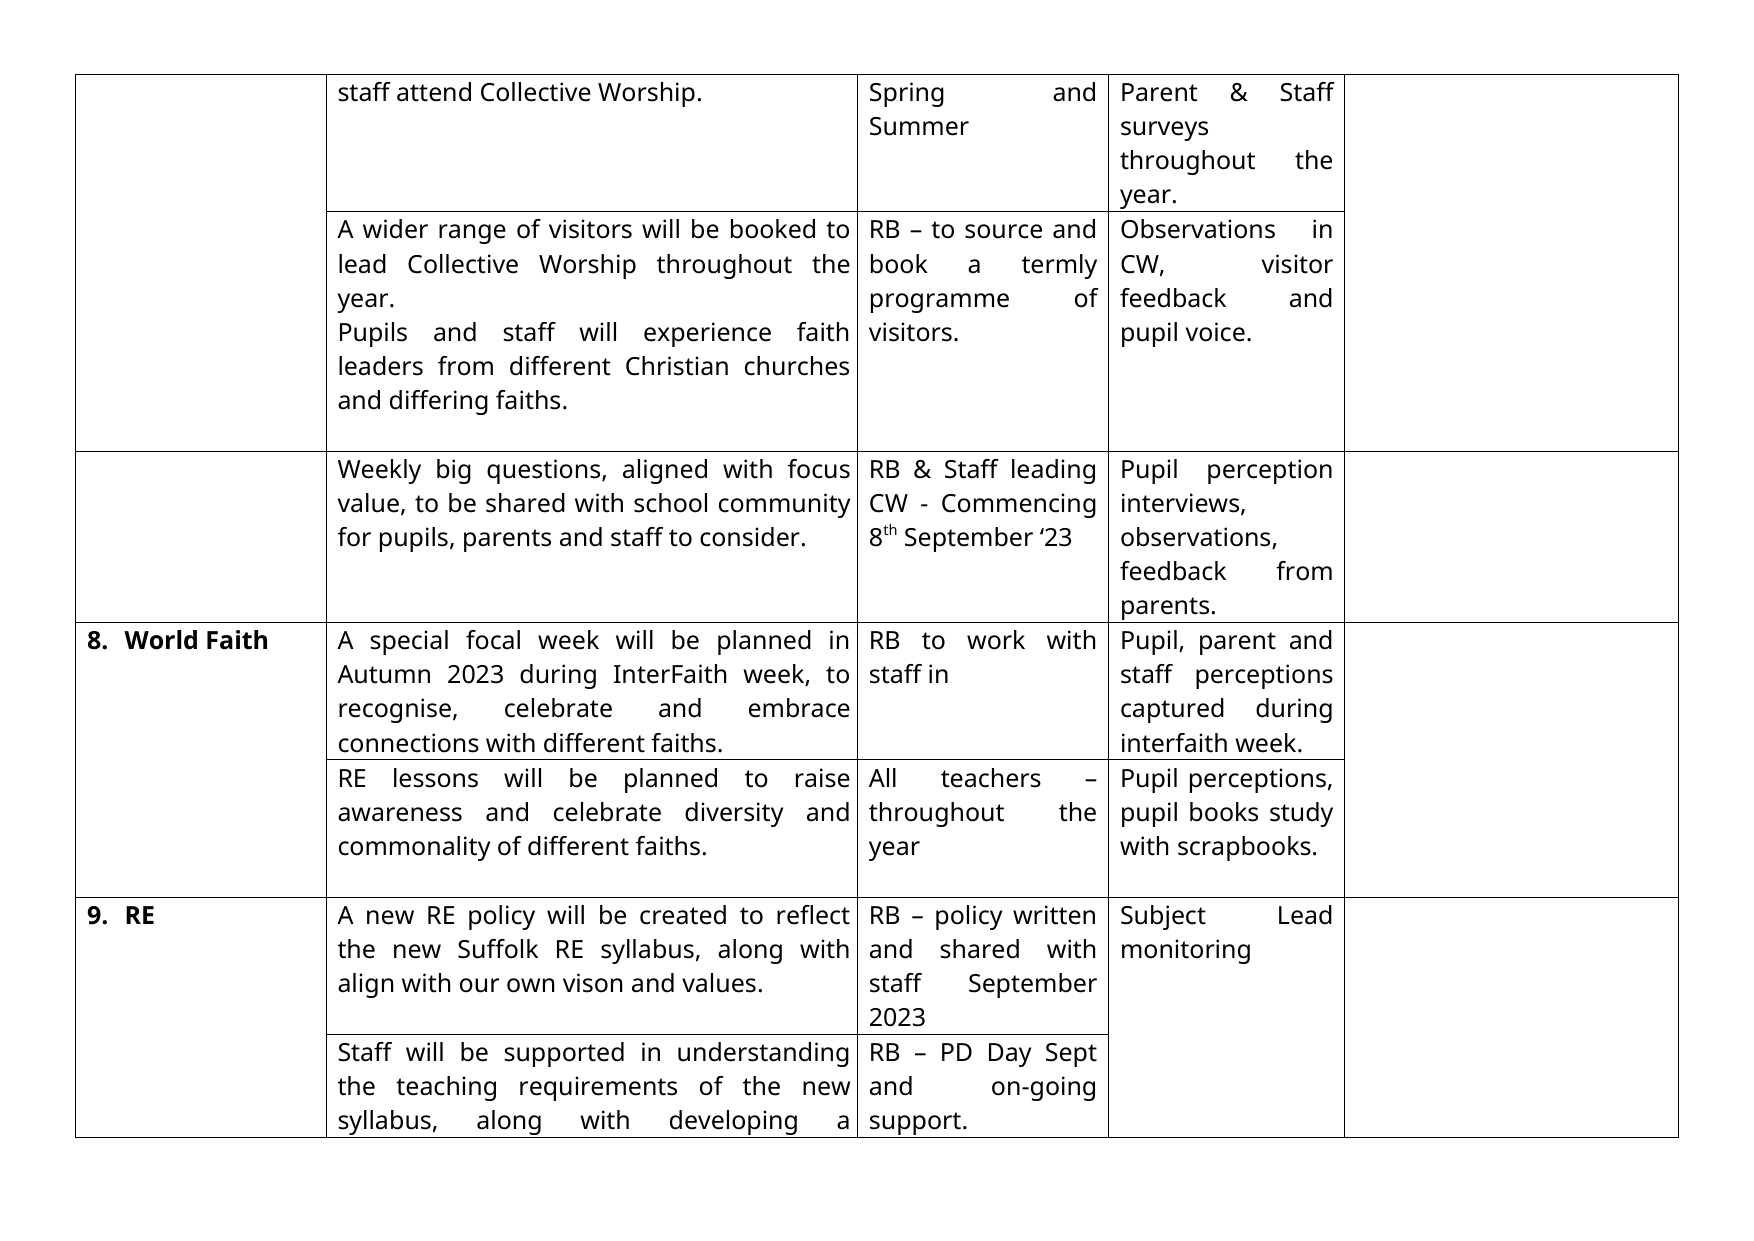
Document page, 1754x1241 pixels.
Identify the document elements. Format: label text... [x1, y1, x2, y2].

table_cell Pupil perception interviews, observations, feedback from parents. [1109, 452, 1344, 622]
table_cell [327, 1035, 857, 1137]
table_cell A wider range of visitors will be booked to lead Collective Worship throughout the year. Pupils and staff will experience faith leaders from different Christian churches and differing faiths. [327, 212, 857, 451]
table_cell Pupil, parent and staff perceptions captured during interfaith week. [1109, 623, 1344, 759]
table_cell RB to work with staff in [858, 623, 1108, 759]
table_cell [327, 75, 857, 211]
table_cell World Faith [76, 623, 326, 897]
table_cell RE [76, 898, 326, 1137]
table_cell [1345, 623, 1678, 897]
table_cell All teachers – throughout the year [858, 760, 1108, 897]
table_cell Pupil perceptions, pupil books study with scrapbooks. [1109, 760, 1344, 897]
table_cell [858, 1035, 1108, 1137]
table_cell RB – policy written and shared with staff September 2023 [858, 898, 1108, 1034]
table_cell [1109, 75, 1344, 211]
table_cell RB – to source and book a termly programme of visitors. [858, 212, 1108, 451]
table_cell A special focal week will be planned in Autumn 2023 during InterFaith week, to recognise, celebrate and embrace connections with different faiths. [327, 623, 857, 759]
table_cell A new RE policy will be created to reflect the new Suffolk RE syllabus, along with align with our own vison and values. [327, 898, 857, 1034]
table_cell [76, 452, 326, 622]
table_cell Weekly big questions, aligned with focus value, to be shared with school community for pupils, parents and staff to consider. [327, 452, 857, 622]
table_cell RE lessons will be planned to raise awareness and celebrate diversity and commonality of different faiths. [327, 760, 857, 897]
table_cell [1345, 898, 1678, 1137]
table_cell RB & Staff leading CW - Commencing 8th September ‘23 [858, 452, 1108, 622]
table_cell Observations in CW, visitor feedback and pupil voice. [1109, 212, 1344, 451]
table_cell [858, 75, 1108, 211]
table_cell Subject Lead monitoring [1109, 898, 1344, 1137]
table_cell [1345, 452, 1678, 622]
